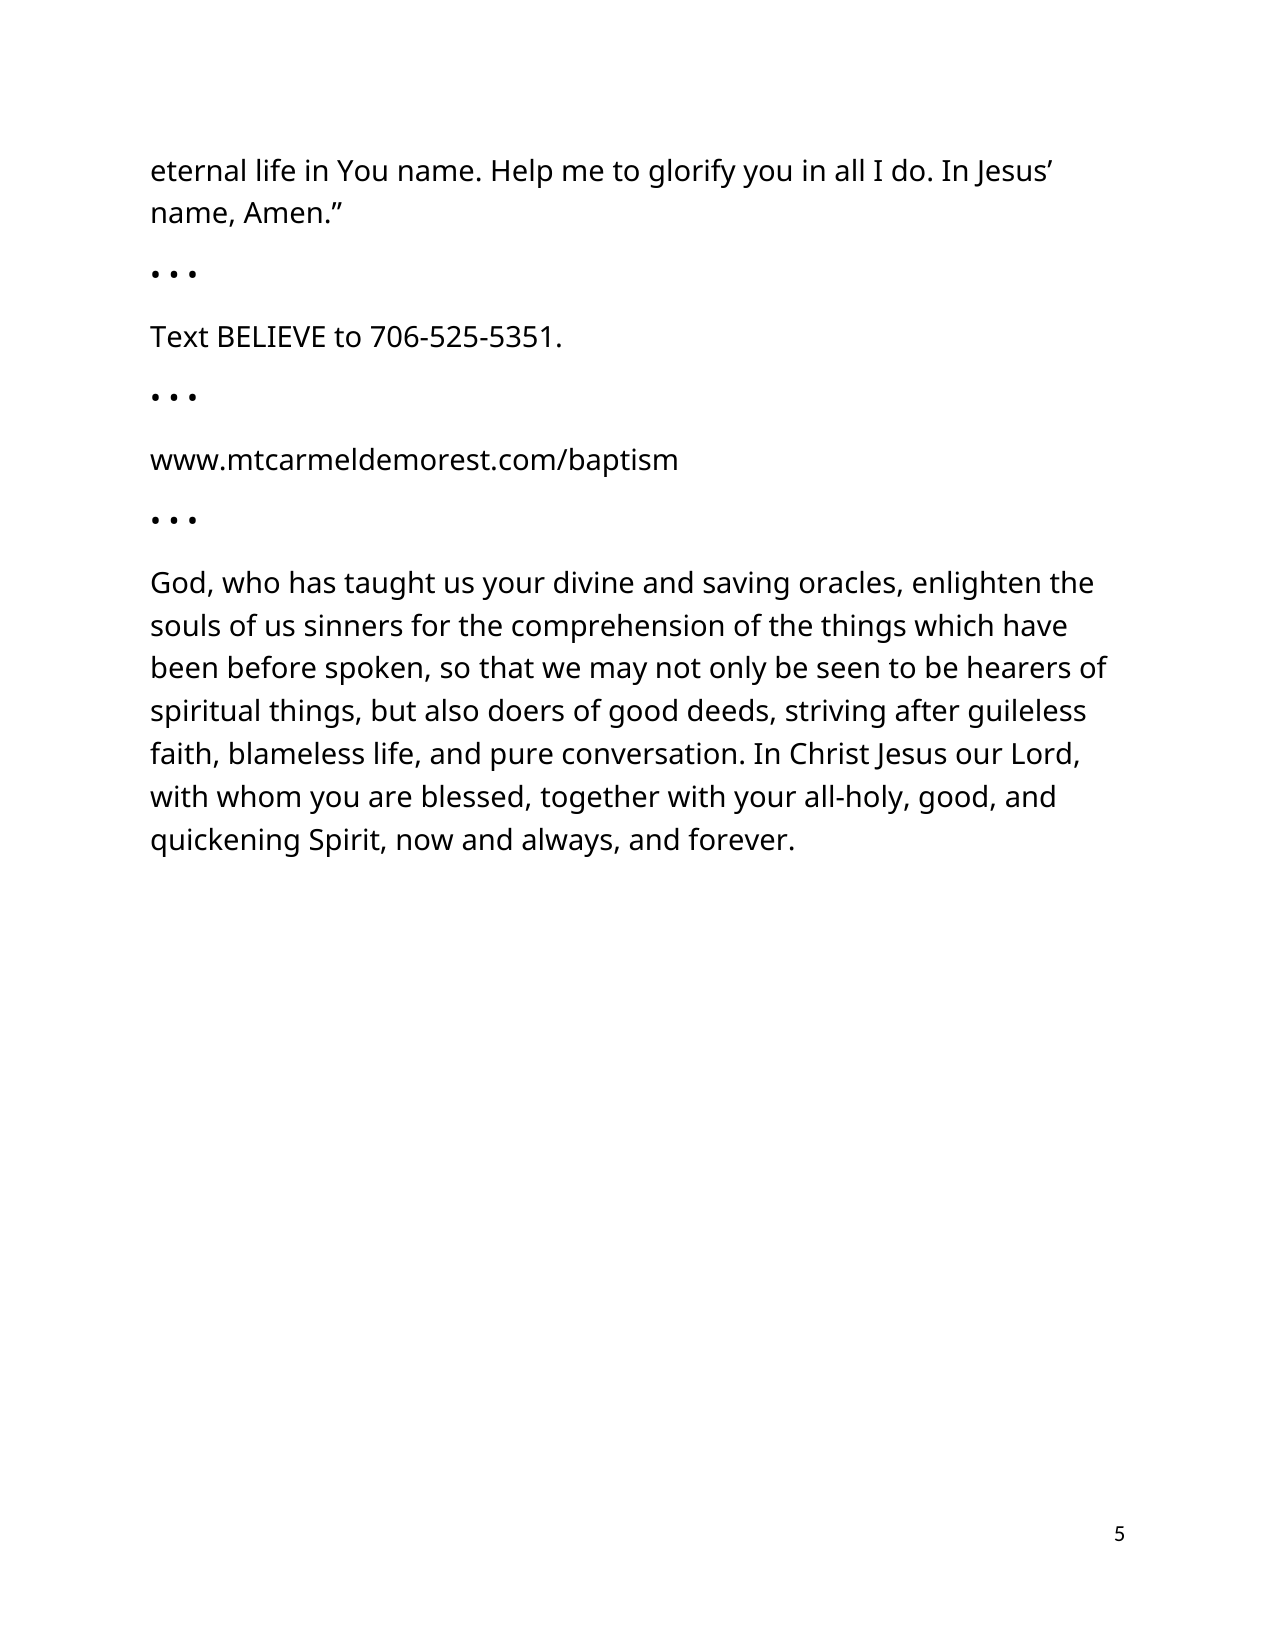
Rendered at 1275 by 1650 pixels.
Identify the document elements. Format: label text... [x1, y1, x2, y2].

text www.mtcarmeldemorest.com/baptism [150, 439, 1125, 479]
text Text BELIEVE to 706-525-5351. [150, 316, 1125, 356]
text • • • [150, 254, 1125, 294]
text God, who has taught us your divine and saving oracles, enlighten the souls of us sinners for the comprehension of the things which have been before spoken, so that we may not only be seen to be hearers of spiritual things, but also doers of good deeds, striving after guileless faith, blameless life, and pure conversation. In Christ Jesus our Lord, with whom you are blessed, together with your all-holy, good, and quickening Spirit, now and always, and forever. [150, 562, 1125, 859]
text • • • [150, 377, 1125, 417]
text • • • [150, 501, 1125, 540]
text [150, 150, 1125, 232]
